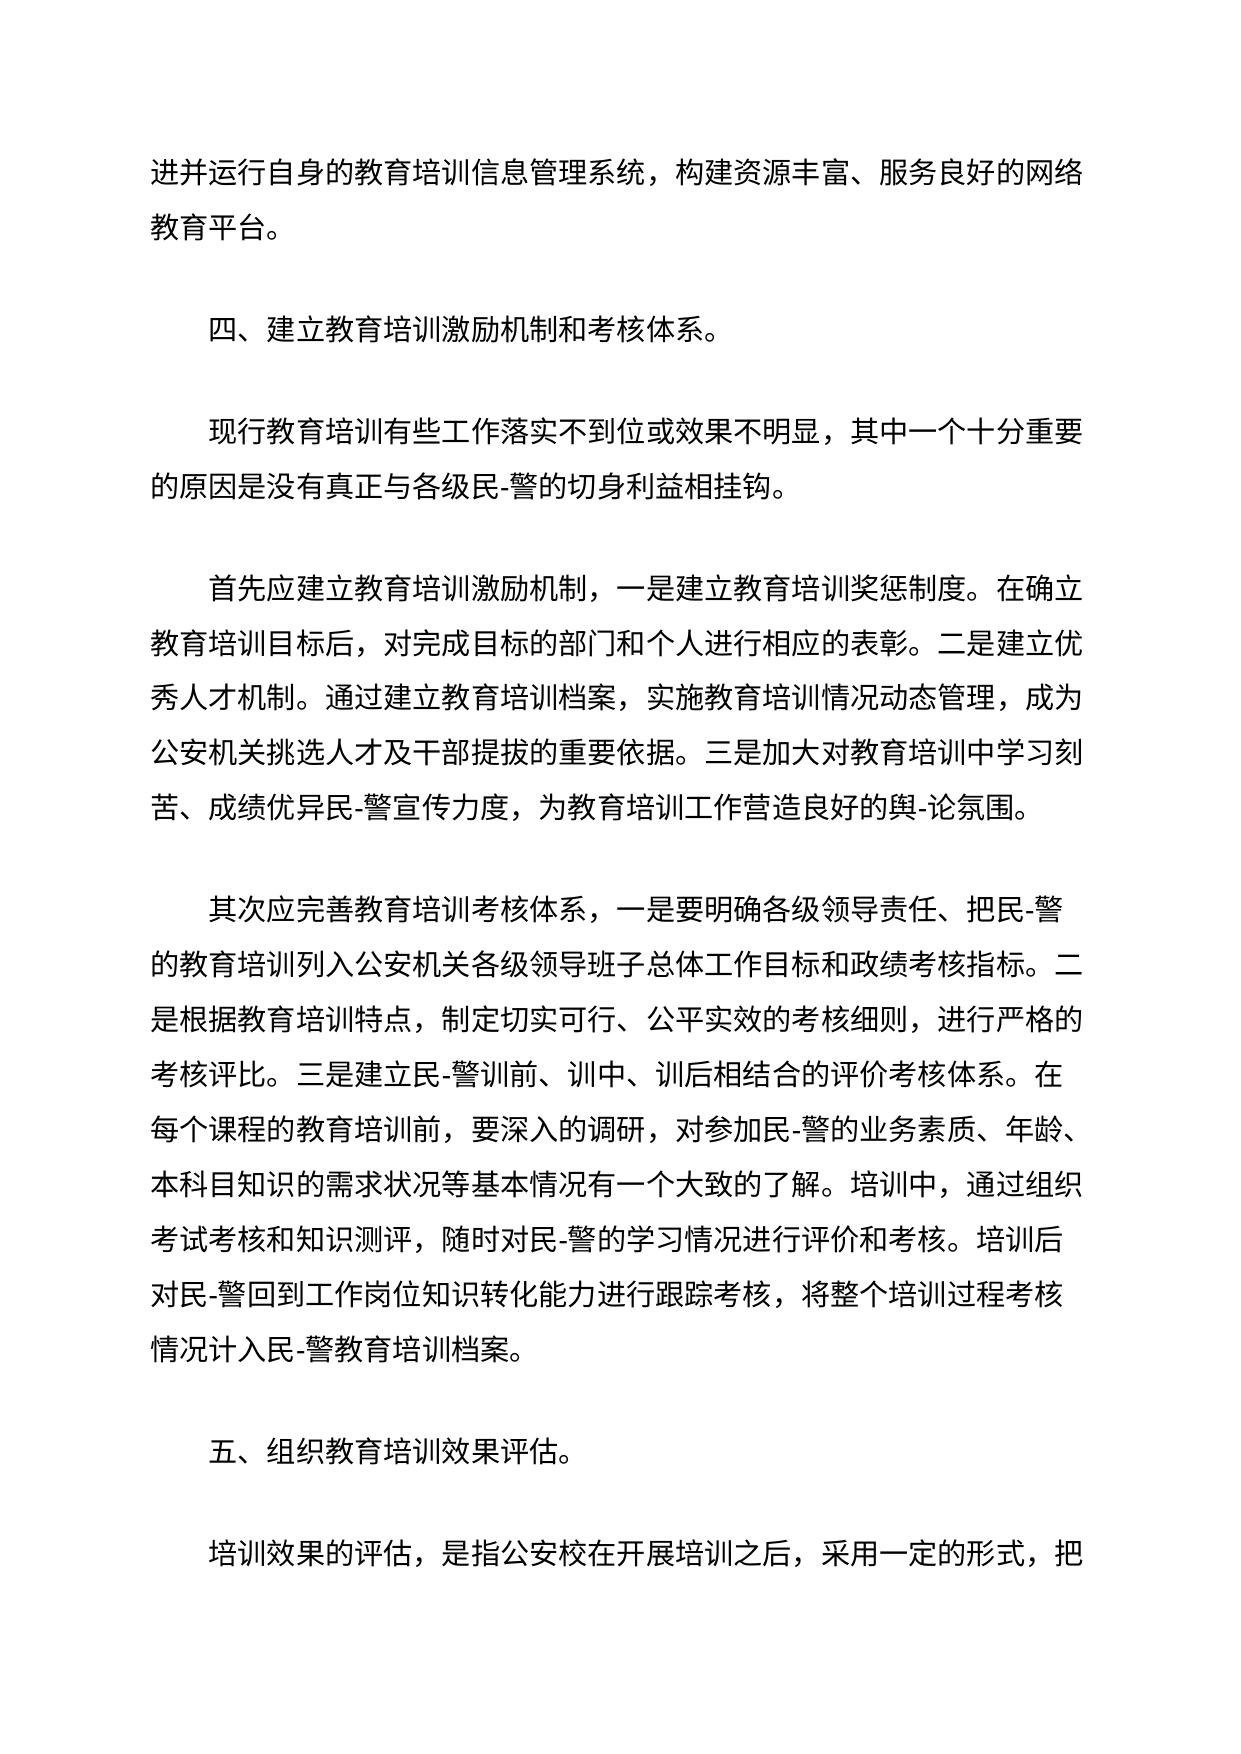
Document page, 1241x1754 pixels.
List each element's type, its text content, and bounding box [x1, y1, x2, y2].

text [150, 1530, 1090, 1573]
text 首先应建立教育培训激励机制，一是建立教育培训奖惩制度。在确立教育培训目标后，对完成目标的部门和个人进行相应的表彰。二是建立优秀人才机制。通过建立教育培训档案，实施教育培训情况动态管理，成为公安机关挑选人才及干部提拔的重要依据。三是加大对教育培训中学习刻苦、成绩优异民-警宣传力度，为教育培训工作营造良好的舆-论氛围。 [150, 565, 1090, 827]
text 五、组织教育培训效果评估。 [150, 1428, 1090, 1471]
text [150, 150, 1090, 247]
text 其次应完善教育培训考核体系，一是要明确各级领导责任、把民-警的教育培训列入公安机关各级领导班子总体工作目标和政绩考核指标。二是根据教育培训特点，制定切实可行、公平实效的考核细则，进行严格的考核评比。三是建立民-警训前、训中、训后相结合的评价考核体系。在每个课程的教育培训前，要深入的调研，对参加民-警的业务素质、年龄、本科目知识的需求状况等基本情况有一个大致的了解。培训中，通过组织考试考核和知识测评，随时对民-警的学习情况进行评价和考核。培训后对民-警回到工作岗位知识转化能力进行跟踪考核，将整个培训过程考核情况计入民-警教育培训档案。 [150, 887, 1090, 1369]
text 现行教育培训有些工作落实不到位或效果不明显，其中一个十分重要的原因是没有真正与各级民-警的切身利益相挂钩。 [150, 408, 1090, 506]
text 四、建立教育培训激励机制和考核体系。 [150, 307, 1090, 349]
